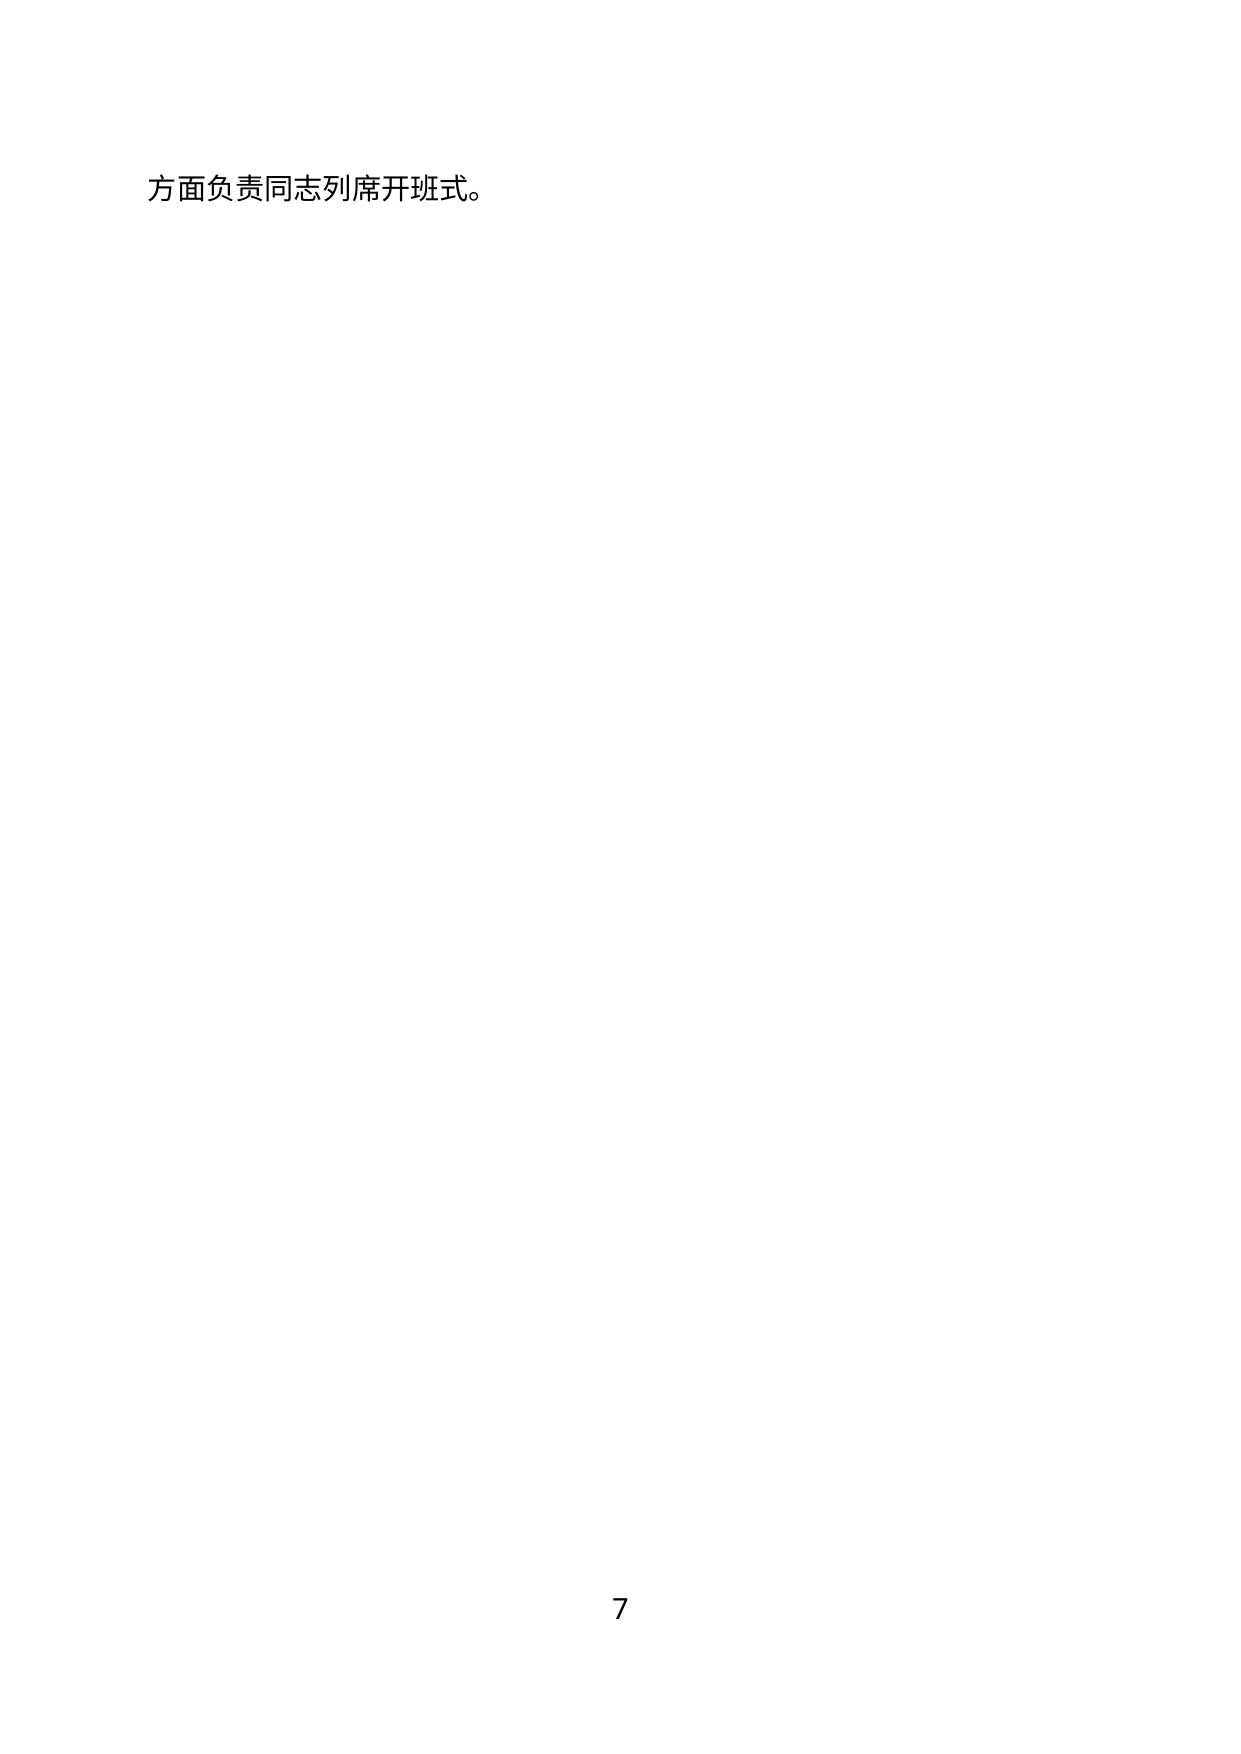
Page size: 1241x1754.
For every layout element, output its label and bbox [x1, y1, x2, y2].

text [148, 154, 1092, 219]
